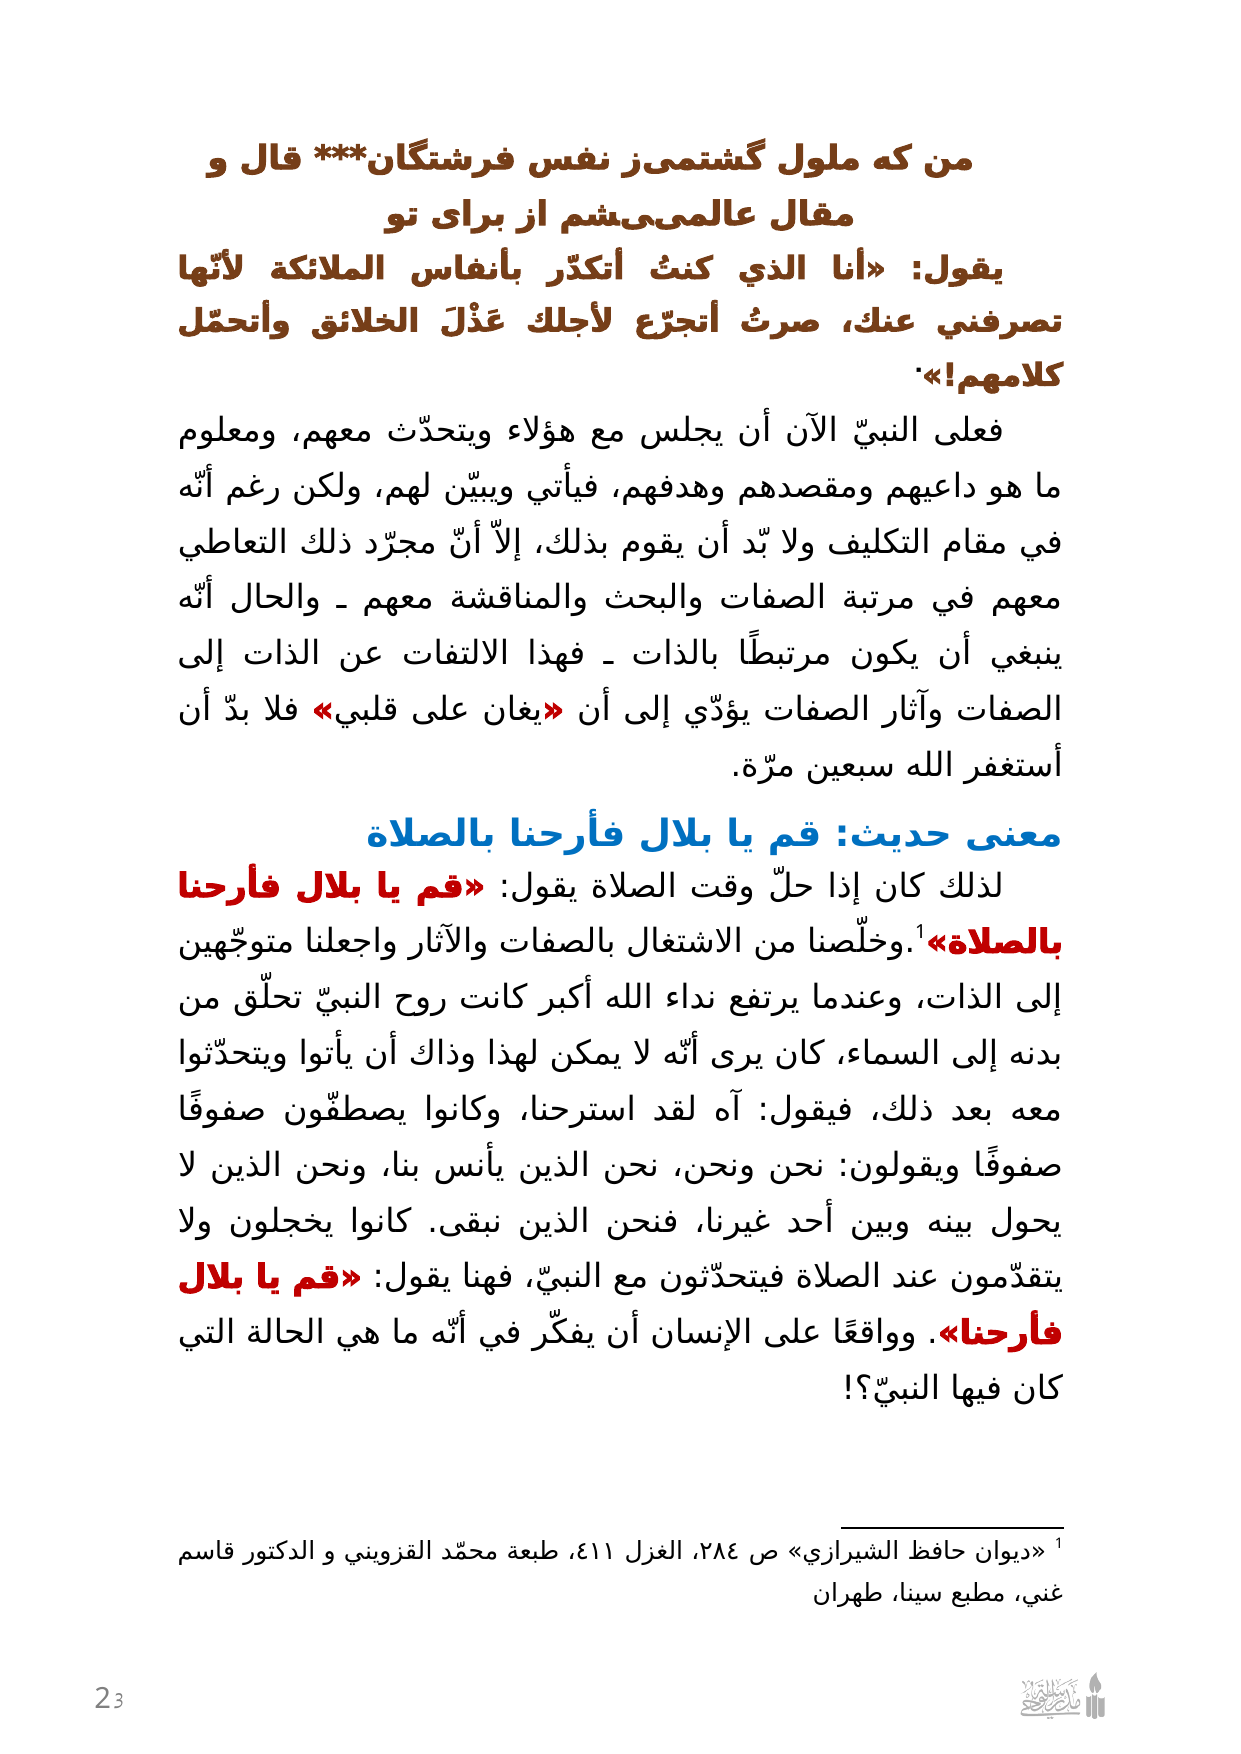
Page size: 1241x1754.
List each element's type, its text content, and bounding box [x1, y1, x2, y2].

text فعلى النبيّ الآن أن يجلس مع هؤلاء ويتحدّث معهم، ومعلوم ما هو داعيهم ومقصدهم وهدفهم، فيأتي ويبيّن لهم، ولكن رغم أنّه في مقام التكليف ولا بّد أن يقوم بذلك، إلاّ أنّ مجرّد ذلك التعاطي معهم في مرتبة الصفات والبحث والمناقشة معهم ـ والحال أنّه ينبغي أن يكون مرتبطًا بالذات ـ فهذا الالتفات عن الذات إلى الصفات وآثار الصفات يؤدّي إلى أن «يغان على قلبي» فلا بدّ أن أستغفر الله سبعين مرّة. [177, 408, 1063, 799]
text يقول: «أنا الذي كنتُ أتكدّر بأنفاس الملائكة لأنّها تصرفني عنك، صرتُ أتجرّع لأجلك عَذْلَ الخلائق وأتحمّل كلامهم!». [177, 247, 1063, 408]
title معنى حديث: قم يا بلال فأرحنا بالصلاة [177, 811, 1063, 855]
text من که ملول گشتمی‌از نفس فرشتگان‌ *** قال و مقال عالمی‌می‌کشم از برای تو [177, 136, 1063, 247]
text لذلك كان إذا حلّ وقت الصلاة يقول: «قم يا بلال فأرحنا بالصلاة».وخلّصنا من الاشتغال بالصفات والآثار واجعلنا متوجّهين إلى الذات، وعندما يرتفع نداء الله أكبر كانت روح النبيّ تحلّق من بدنه إلى السماء، كان يرى أنّه لا يمكن لهذا وذاك أن يأتوا ويتحدّثوا معه بعد ذلك، فيقول: آه لقد استرحنا، وكانوا يصطفّون صفوفًا صفوفًا ويقولون: نحن ونحن، نحن الذين يأنس بنا، ونحن الذين لا يحول بينه وبين أحد غيرنا، فنحن الذين نبقى. كانوا يخجلون ولا يتقدّمون عند الصلاة فيتحدّثون مع النبيّ، فهنا يقول: «قم يا بلال فأرحنا». وواقعًا على الإنسان أن يفكّر في أنّه ما هي الحالة التي كان فيها النبيّ؟! [177, 864, 1063, 1422]
picture [1020, 1672, 1105, 1719]
